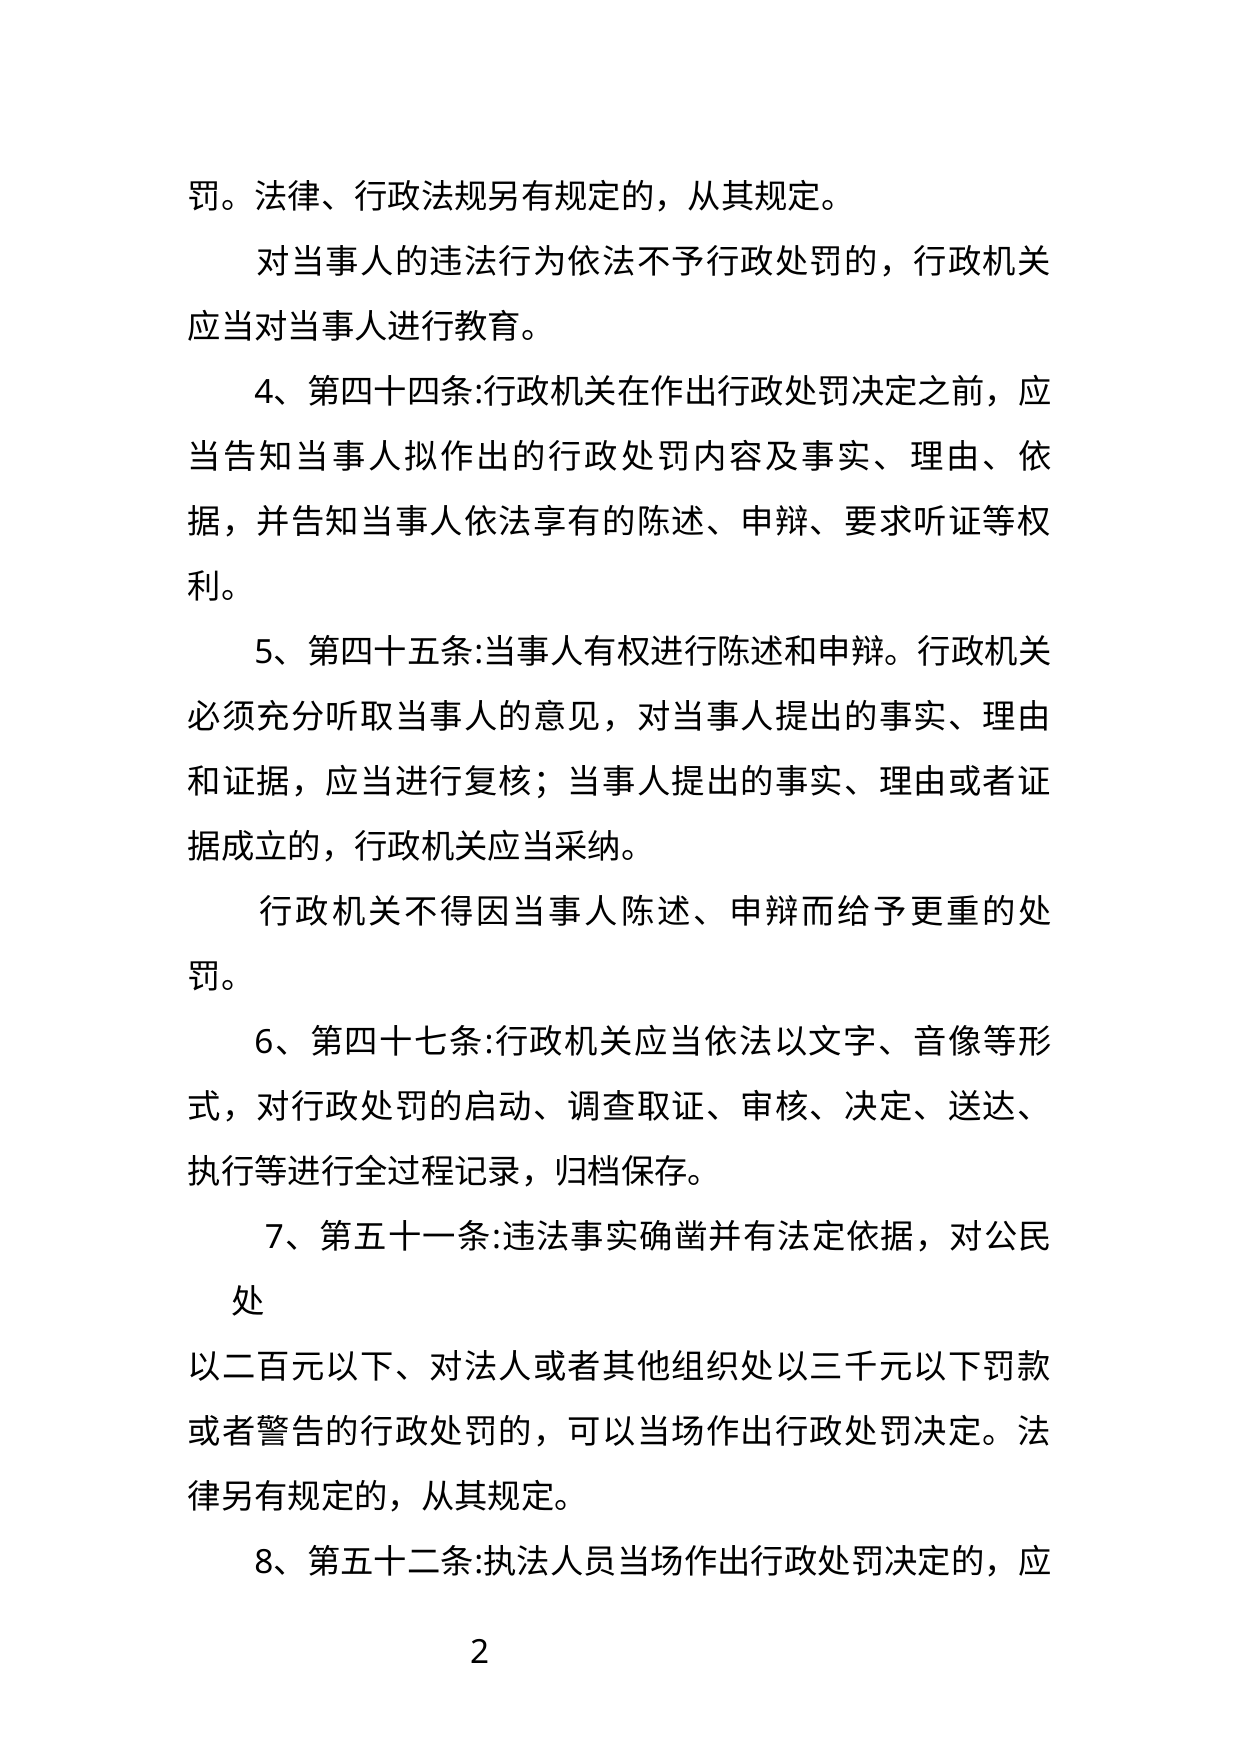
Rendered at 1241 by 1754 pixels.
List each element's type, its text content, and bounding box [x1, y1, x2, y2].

text 6、第四十七条:行政机关应当依法以文字、音像等形式，对行政处罚的启动、调查取证、审核、决定、送达、执行等进行全过程记录，归档保存。 [187, 1007, 1053, 1202]
list 以二百元以下、对法人或者其他组织处以三千元以下罚款或者警告的行政处罚的，可以当场作出行政处罚决定。法律另有规定的，从其规定。 [187, 1332, 1053, 1527]
list 4、第四十四条:行政机关在作出行政处罚决定之前，应当告知当事人拟作出的行政处罚内容及事实、理由、依据，并告知当事人依法享有的陈述、申辩、要求听证等权利。 [187, 357, 1053, 617]
text 行政机关不得因当事人陈述、申辩而给予更重的处罚。 [187, 877, 1053, 1007]
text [187, 1527, 1053, 1592]
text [187, 162, 1053, 227]
text 对当事人的违法行为依法不予行政处罚的，行政机关应当对当事人进行教育。 [187, 227, 1053, 357]
list 7、第五十一条:违法事实确凿并有法定依据，对公民处 [231, 1202, 1053, 1332]
text 5、第四十五条:当事人有权进行陈述和申辩。行政机关必须充分听取当事人的意见，对当事人提出的事实、理由和证据，应当进行复核；当事人提出的事实、理由或者证据成立的，行政机关应当采纳。 [187, 617, 1053, 877]
